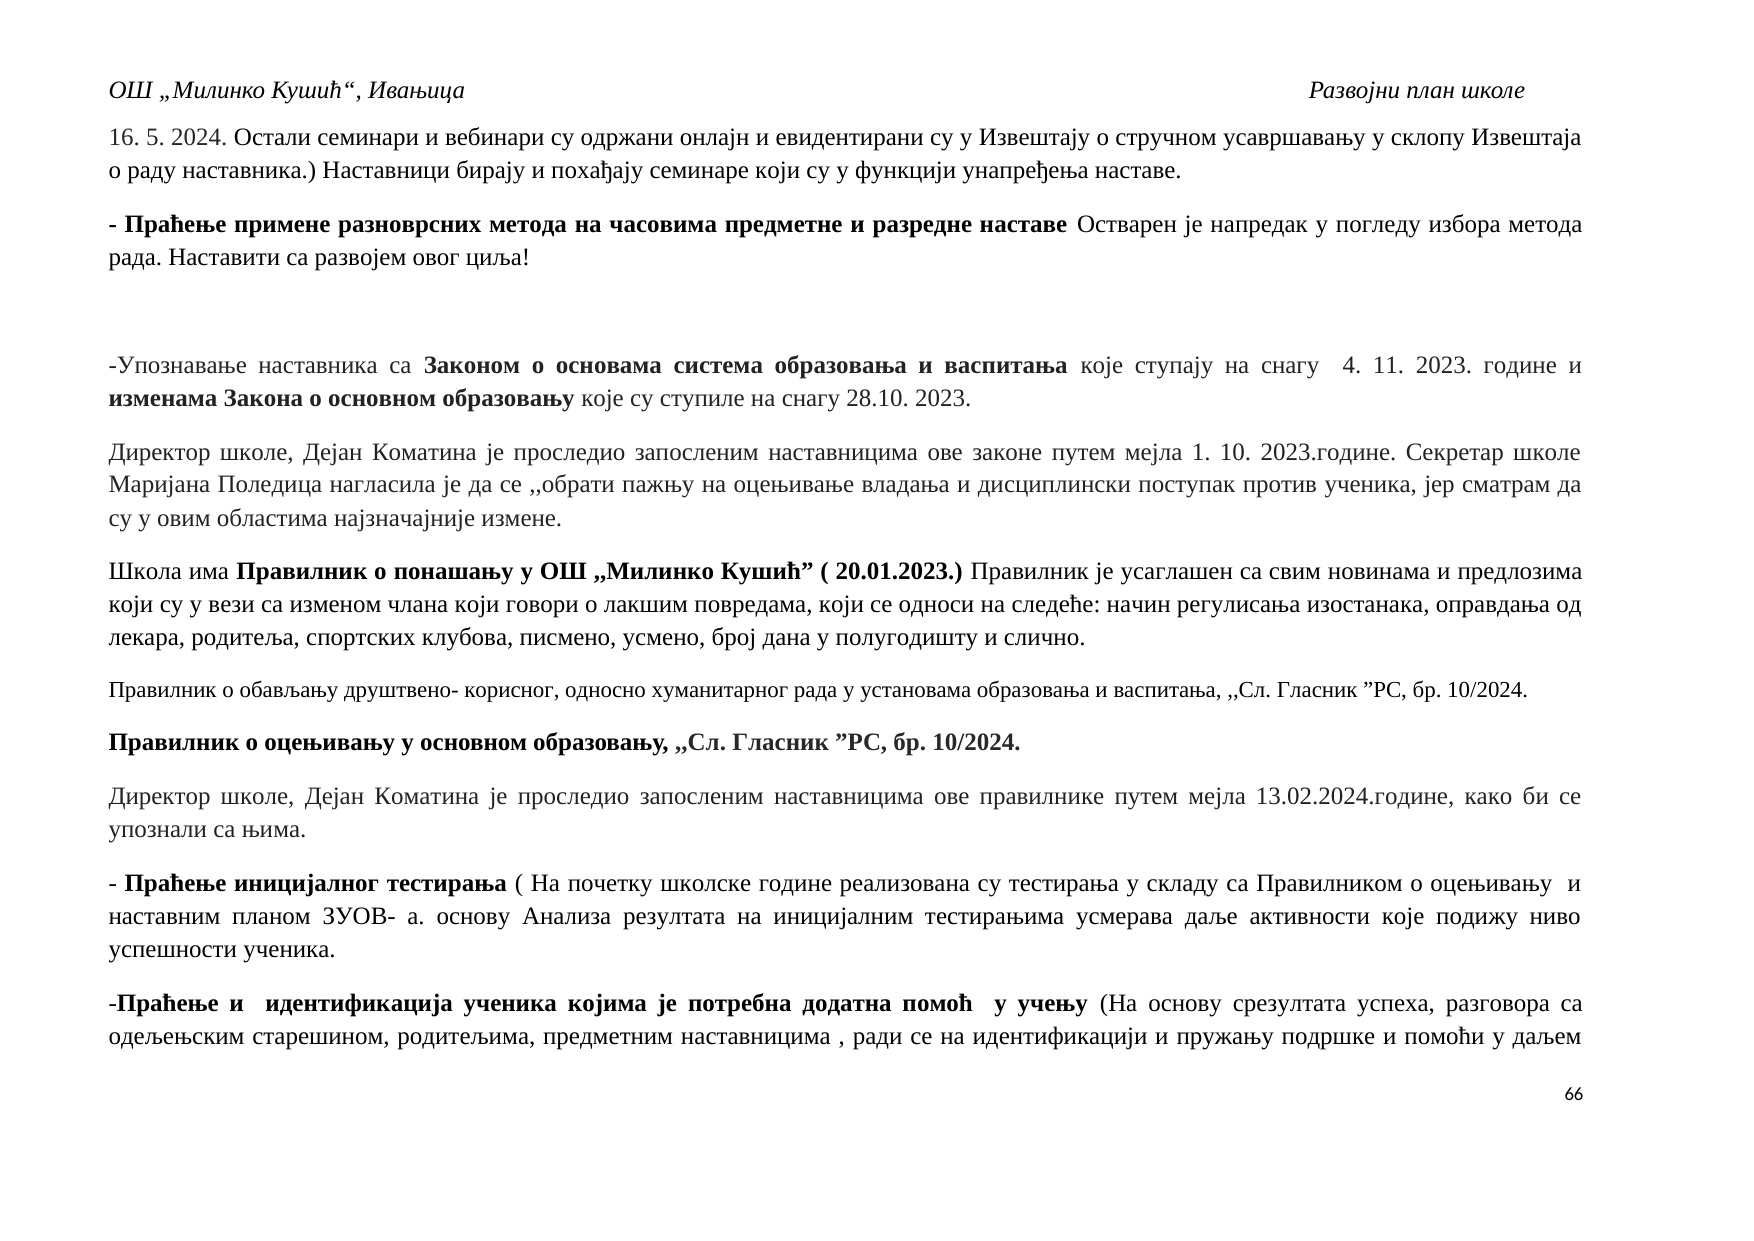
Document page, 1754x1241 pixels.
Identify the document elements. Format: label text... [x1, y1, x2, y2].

text Директор школе, Дејан Коматина је проследио запосленим наставницима ове законе путем мејла 1. 10. 2023.године. Секретар школе Маријана Поледица нагласила је да се ,,обрати пажњу на оцењивање владања и дисциплински поступак против ученика, јер сматрам да су у овим областима најзначајније измене. [108, 437, 1583, 531]
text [108, 122, 1583, 184]
text Правилник о обављању друштвено- корисног, односно хуманитарног рада у установама образовања и васпитања, ,,Сл. Гласник ”РС, бр. 10/2024. [108, 676, 1583, 703]
text -Упознавање наставника са Законом о основама система образовања и васпитања које ступају на снагу 4. 11. 2023. године и изменама Закона о основном образовању које су ступиле на снагу 28.10. 2023. [108, 350, 1583, 411]
text Школа има Правилник о понашању у ОШ ,,Милинко Кушић” ( 20.01.2023.) Правилник је усаглашен са свим новинама и предлозима који су у вези са изменом члана који говори о лакшим повредама, који се односи на следеће: начин регулисања изостанака, оправдања од лекара, родитеља, спортских клубова, писмено, усмено, број данa у полугодишту и слично. [108, 556, 1583, 651]
text - Праћење иницијалног тестирања ( На почетку школске године реализована су тестирања у складу са Правилником о оцењивању и наставним планом ЗУОВ- а. основу Анализа резултата на иницијалним тестирањима усмерава даље активности које подижу ниво успешности ученика. [108, 868, 1583, 963]
text Правилник о оцењивању у основном образовању, ,,Сл. Гласник ”РС, бр. 10/2024. [108, 727, 1583, 756]
text - Праћење примене разноврсних метода на часовима предметне и разредне наставе Остварен је напредак у погледу избора метода рада. Наставити са развојем овог циља! [108, 209, 1583, 271]
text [108, 988, 1583, 1050]
text Директор школе, Дејан Коматина је проследио запосленим наставницима ове правилнике путем мејла 13.02.2024.године, како би се упознали са њима. [108, 781, 1583, 843]
